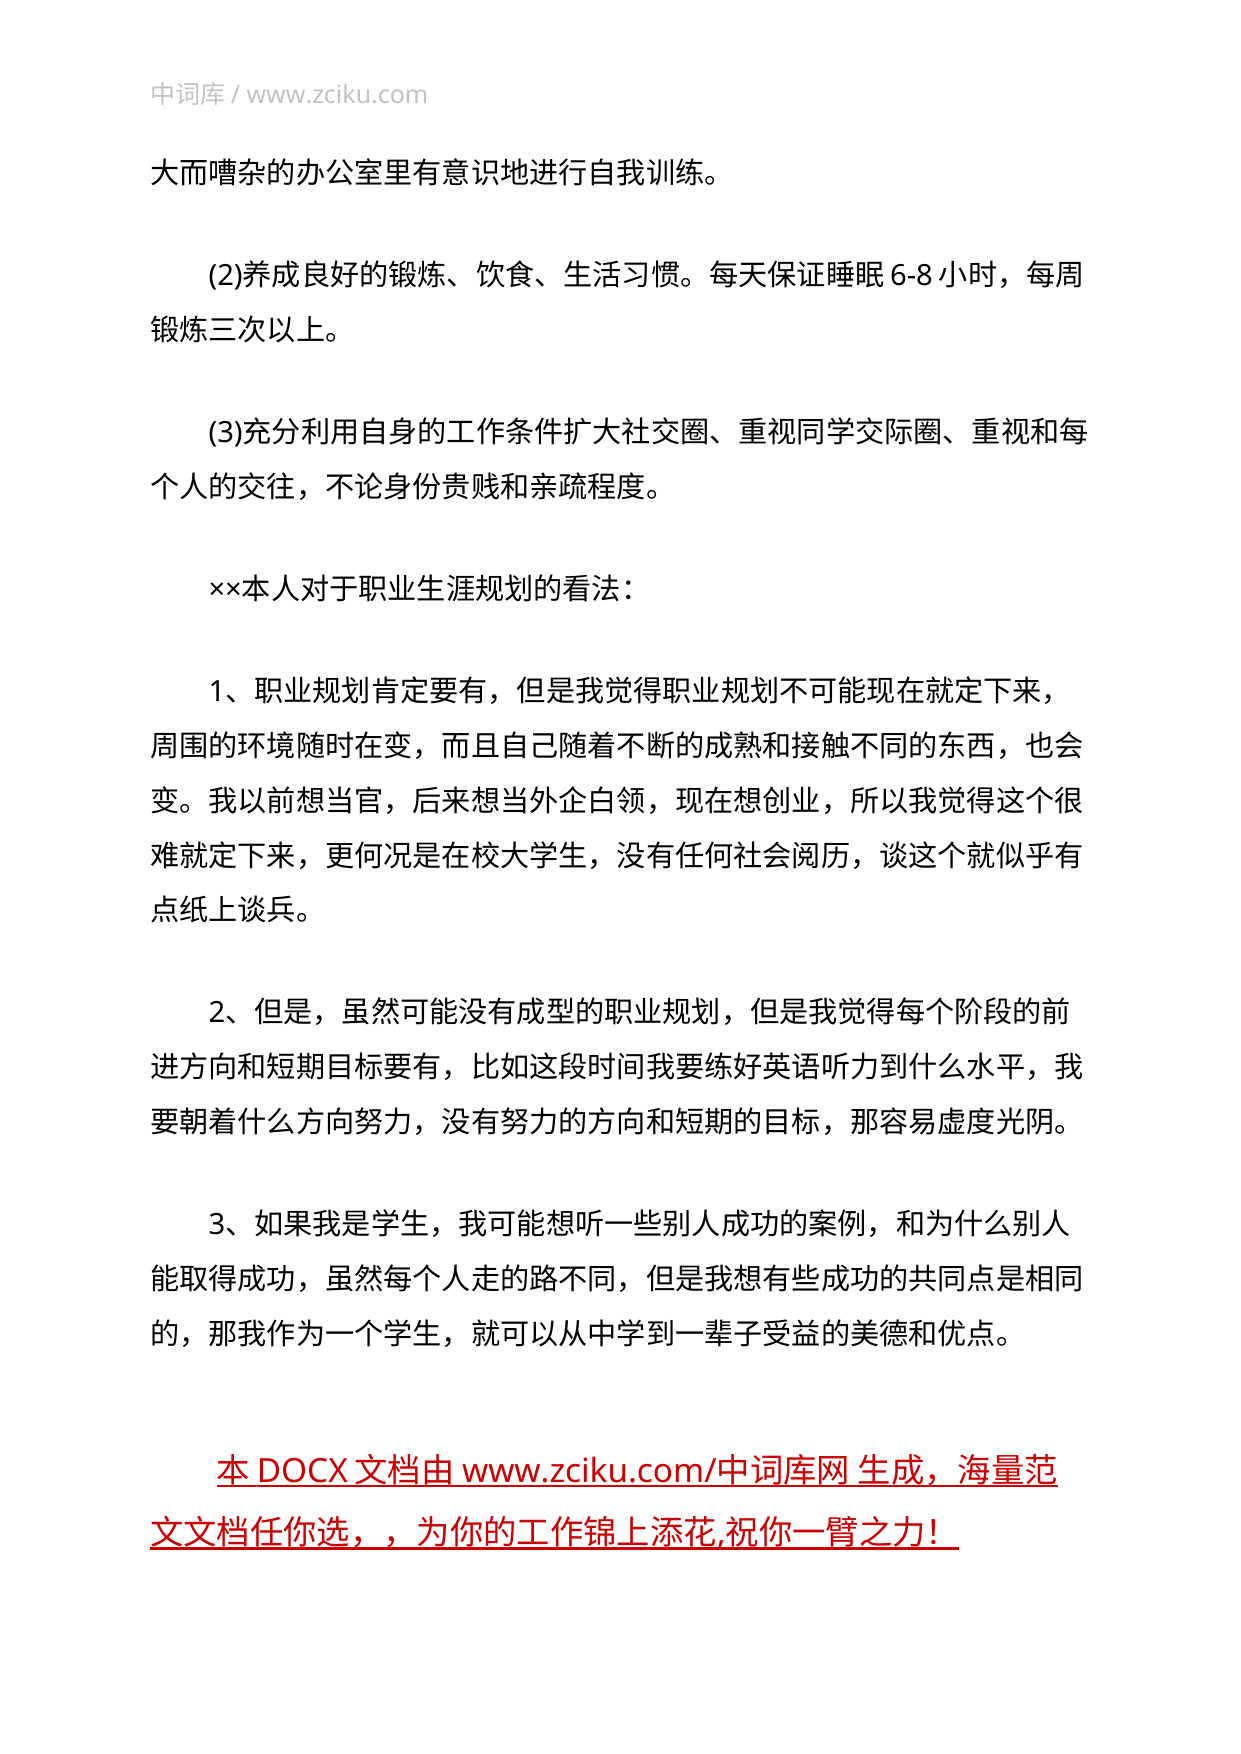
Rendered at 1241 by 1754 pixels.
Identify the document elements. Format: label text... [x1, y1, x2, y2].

text 3、如果我是学生，我可能想听一些别人成功的案例，和为什么别人能取得成功，虽然每个人走的路不同，但是我想有些成功的共同点是相同的，那我作为一个学生，就可以从中学到一辈子受益的美德和优点。 [150, 1200, 1090, 1353]
text (2)养成良好的锻炼、饮食、生活习惯。每天保证睡眠6-8小时，每周锻炼三次以上。 [150, 252, 1090, 349]
text ××本人对于职业生涯规划的看法： [150, 565, 1090, 608]
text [150, 150, 1090, 192]
text (3)充分利用自身的工作条件扩大社交圈、重视同学交际圈、重视和每个人的交往，不论身份贵贱和亲疏程度。 [150, 408, 1090, 506]
text 1、职业规划肯定要有，但是我觉得职业规划不可能现在就定下来，周围的环境随时在变，而且自己随着不断的成熟和接触不同的东西，也会变。我以前想当官，后来想当外企白领，现在想创业，所以我觉得这个很难就定下来，更何况是在校大学生，没有任何社会阅历，谈这个就似乎有点纸上谈兵。 [150, 667, 1090, 929]
text 2、但是，虽然可能没有成型的职业规划，但是我觉得每个阶段的前进方向和短期目标要有，比如这段时间我要练好英语听力到什么水平，我要朝着什么方向努力，没有努力的方向和短期的目标，那容易虚度光阴。 [150, 989, 1090, 1141]
text 本DOCX文档由 www.zciku.com/中词库网 生成，海量范文文档任你选，，为你的工作锦上添花,祝你一臂之力！ [150, 1443, 1090, 1554]
